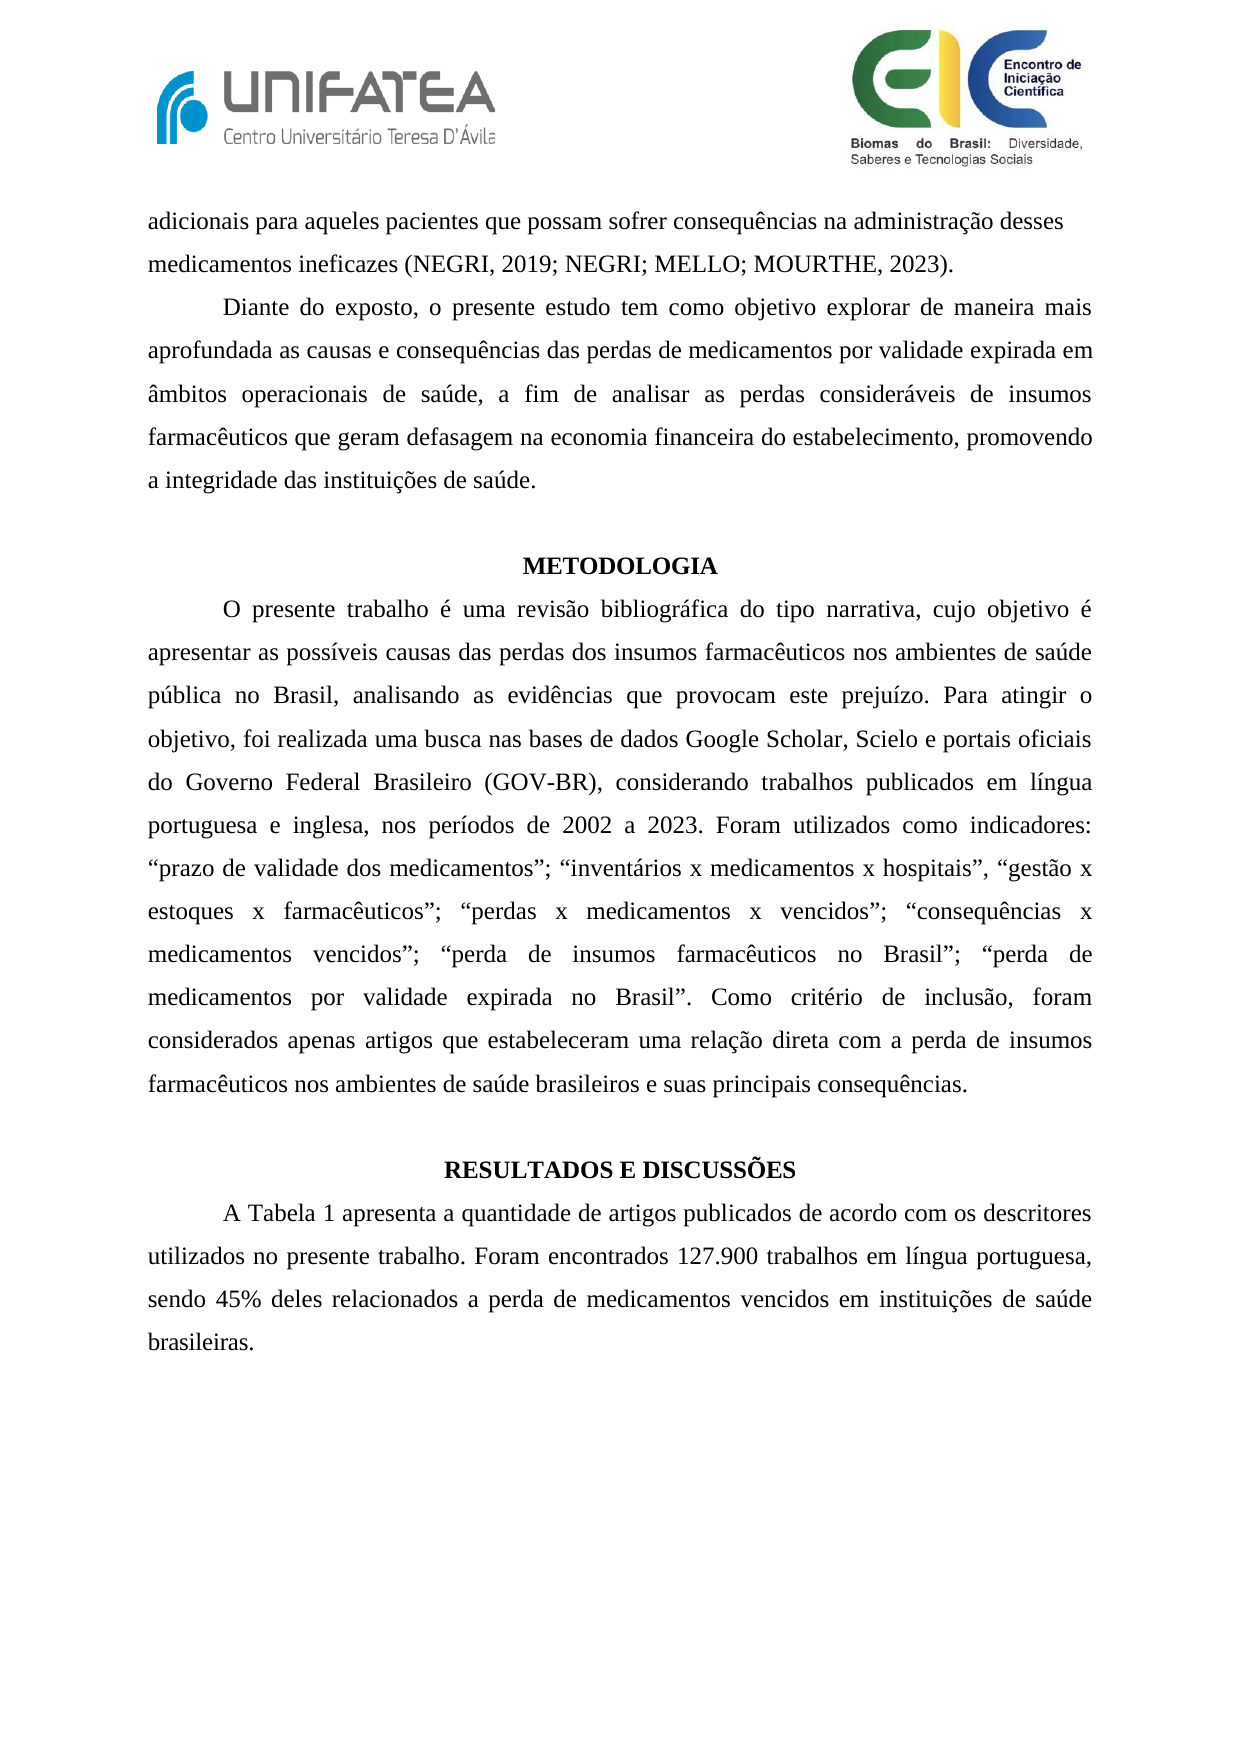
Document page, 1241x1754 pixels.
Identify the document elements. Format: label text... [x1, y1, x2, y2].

picture [157, 71, 186, 103]
text Diante do exposto, o presente estudo tem como objetivo explorar de maneira mais aprofundada as causas e consequências das perdas de medicamentos por validade expirada em âmbitos operacionais de saúde, a fim de analisar as perdas consideráveis de insumos farmacêuticos que geram defasagem na economia financeira do estabelecimento, promovendo a integridade das instituições de saúde. [148, 292, 1093, 494]
subtitle METODOLOGIA [153, 551, 1087, 580]
subtitle RESULTADOS E DISCUSSÕES [153, 1155, 1087, 1184]
picture [845, 23, 1087, 169]
picture [167, 71, 496, 144]
text O presente trabalho é uma revisão bibliográfica do tipo narrativa, cujo objetivo é apresentar as possíveis causas das perdas dos insumos farmacêuticos nos ambientes de saúde pública no Brasil, analisando as evidências que provocam este prejuízo. Para atingir o objetivo, foi realizada uma busca nas bases de dados Google Scholar, Scielo e portais oficiais do Governo Federal Brasileiro (GOV-BR), considerando trabalhos publicados em língua portuguesa e inglesa, nos períodos de 2002 a 2023. Foram utilizados como indicadores: “prazo de validade dos medicamentos”; “inventários x medicamentos x hospitais”, “gestão x estoques x farmacêuticos”; “perdas x medicamentos x vencidos”; “consequências x medicamentos vencidos”; “perda de insumos farmacêuticos no Brasil”; “perda de medicamentos por validade expirada no Brasil”. Como critério de inclusão, foram considerados apenas artigos que estabeleceram uma relação direta com a perda de insumos farmacêuticos nos ambientes de saúde brasileiros e suas principais consequências. [148, 594, 1093, 1097]
text A Tabela 1 apresenta a quantidade de artigos publicados de acordo com os descritores utilizados no presente trabalho. Foram encontrados 127.900 trabalhos em língua portuguesa, sendo 45% deles relacionados a perda de medicamentos vencidos em instituições de saúde brasileiras. [148, 1198, 1093, 1356]
text adicionais para aqueles pacientes que possam sofrer consequências na administração desses medicamentos ineficazes (NEGRI, 2019; NEGRI; MELLO; MOURTHE, 2023). [148, 206, 1115, 278]
